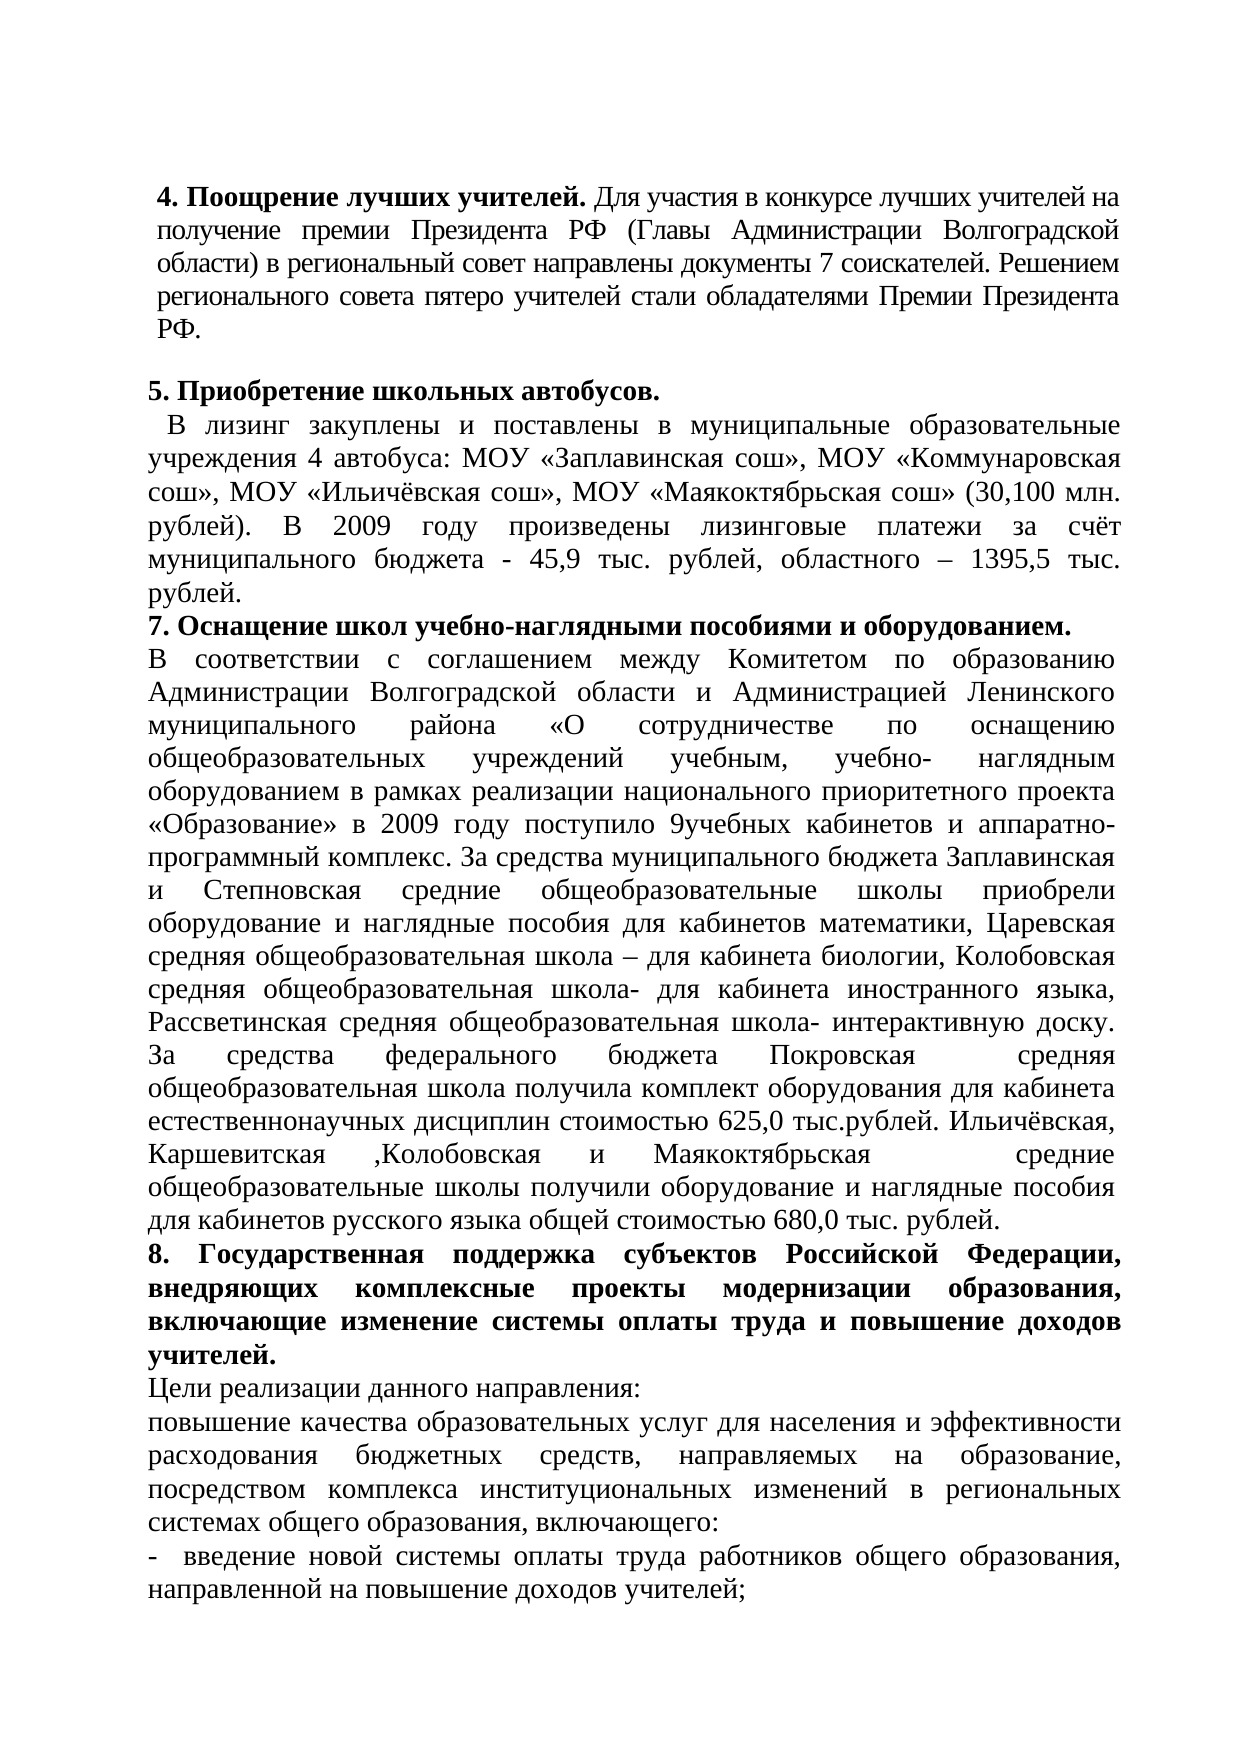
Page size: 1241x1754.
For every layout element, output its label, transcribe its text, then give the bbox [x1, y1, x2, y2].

text 4. Поощрение лучших учителей. Для участия в конкурсе лучших учителей на получение премии Президента РФ (Главы Администрации Волгоградской области) в региональный совет направлены документы 7 соискателей. Решением регионального совета пятеро учителей стали обладателями Премии Президента РФ. [157, 180, 1120, 345]
text повышение качества образовательных услуг для населения и эффективности расходования бюджетных средств, направляемых на образование, посредством комплекса институциональных изменений в региональных системах общего образования, включающего: [148, 1404, 1122, 1538]
text - введение новой системы оплаты труда работников общего образования, направленной на повышение доходов учителей; [148, 1538, 1122, 1605]
text 5. Приобретение школьных автобусов. [148, 373, 1122, 407]
text 8. Государственная поддержка субъектов Российской Федерации, внедряющих комплексные проекты модернизации образования, включающие изменение системы оплаты труда и повышение доходов учителей. [148, 1236, 1122, 1370]
text В соответствии с соглашением между Комитетом по образованию Администрации Волгоградской области и Администрацией Ленинского муниципального района «О сотрудничестве по оснащению общеобразовательных учреждений учебным, учебно- наглядным оборудованием в рамках реализации национального приоритетного проекта «Образование» в 2009 году поступило 9учебных кабинетов и аппаратно-программный комплекс. За средства муниципального бюджета Заплавинская и Степновская средние общеобразовательные школы приобрели оборудование и наглядные пособия для кабинетов математики, Царевская средняя общеобразовательная школа – для кабинета биологии, Колобовская средняя общеобразовательная школа- для кабинета иностранного языка, Рассветинская средняя общеобразовательная школа- интерактивную доску. За средства федерального бюджета Покровская средняя общеобразовательная школа получила комплект оборудования для кабинета естественнонаучных дисциплин стоимостью 625,0 тыс.рублей. Ильичёвская, Каршевитская ,Колобовская и Маякоктябрьская средние общеобразовательные школы получили оборудование и наглядные пособия для кабинетов русского языка общей стоимостью 680,0 тыс. рублей. [148, 642, 1116, 1236]
text В лизинг закуплены и поставлены в муниципальные образовательные учреждения 4 автобуса: МОУ «Заплавинская сош», МОУ «Коммунаровская сош», МОУ «Ильичёвская сош», МОУ «Маякоктябрьская сош» (30,100 млн. рублей). В 2009 году произведены лизинговые платежи за счёт муниципального бюджета - 45,9 тыс. рублей, областного – 1395,5 тыс. рублей. [148, 407, 1122, 608]
text Цели реализации данного направления: [148, 1370, 1122, 1404]
text 7. Оснащение школ учебно-наглядными пособиями и оборудованием. [148, 608, 1122, 642]
